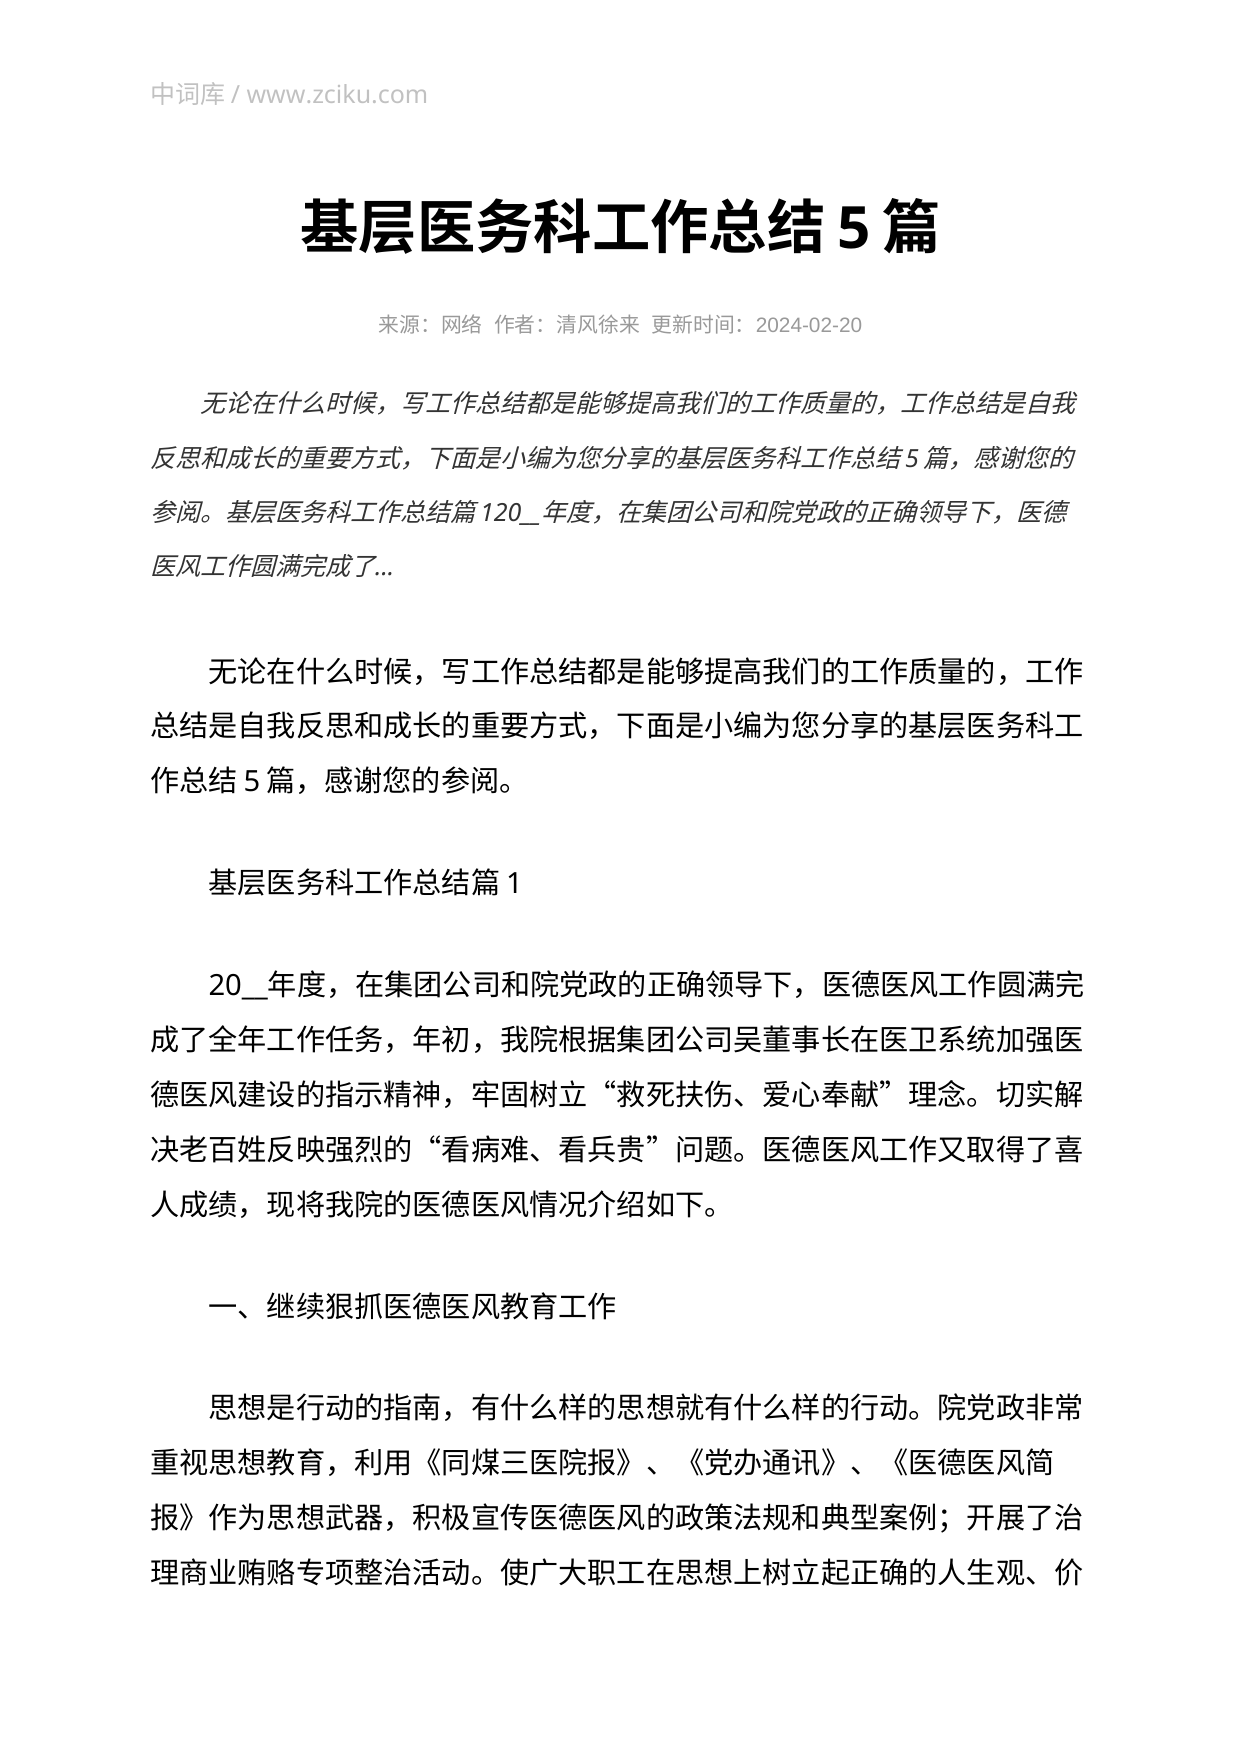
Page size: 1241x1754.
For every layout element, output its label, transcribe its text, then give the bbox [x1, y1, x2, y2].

text 来源：网络 作者：清风徐来 更新时间：2024-02-20 [150, 313, 1090, 337]
text 无论在什么时候，写工作总结都是能够提高我们的工作质量的，工作总结是自我反思和成长的重要方式，下面是小编为您分享的基层医务科工作总结5篇，感谢您的参阅。基层医务科工作总结篇120__年度，在集团公司和院党政的正确领导下，医德医风工作圆满完成了... [150, 384, 1090, 583]
text 一、继续狠抓医德医风教育工作 [150, 1283, 1090, 1326]
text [150, 1385, 1090, 1592]
text 20__年度，在集团公司和院党政的正确领导下，医德医风工作圆满完成了全年工作任务，年初，我院根据集团公司吴董事长在医卫系统加强医德医风建设的指示精神，牢固树立“救死扶伤、爱心奉献”理念。切实解决老百姓反映强烈的“看病难、看兵贵”问题。医德医风工作又取得了喜人成绩，现将我院的医德医风情况介绍如下。 [150, 962, 1090, 1224]
text 无论在什么时候，写工作总结都是能够提高我们的工作质量的，工作总结是自我反思和成长的重要方式，下面是小编为您分享的基层医务科工作总结5篇，感谢您的参阅。 [150, 648, 1090, 800]
text 基层医务科工作总结篇1 [150, 860, 1090, 902]
subtitle 基层医务科工作总结5篇 [150, 181, 1090, 266]
